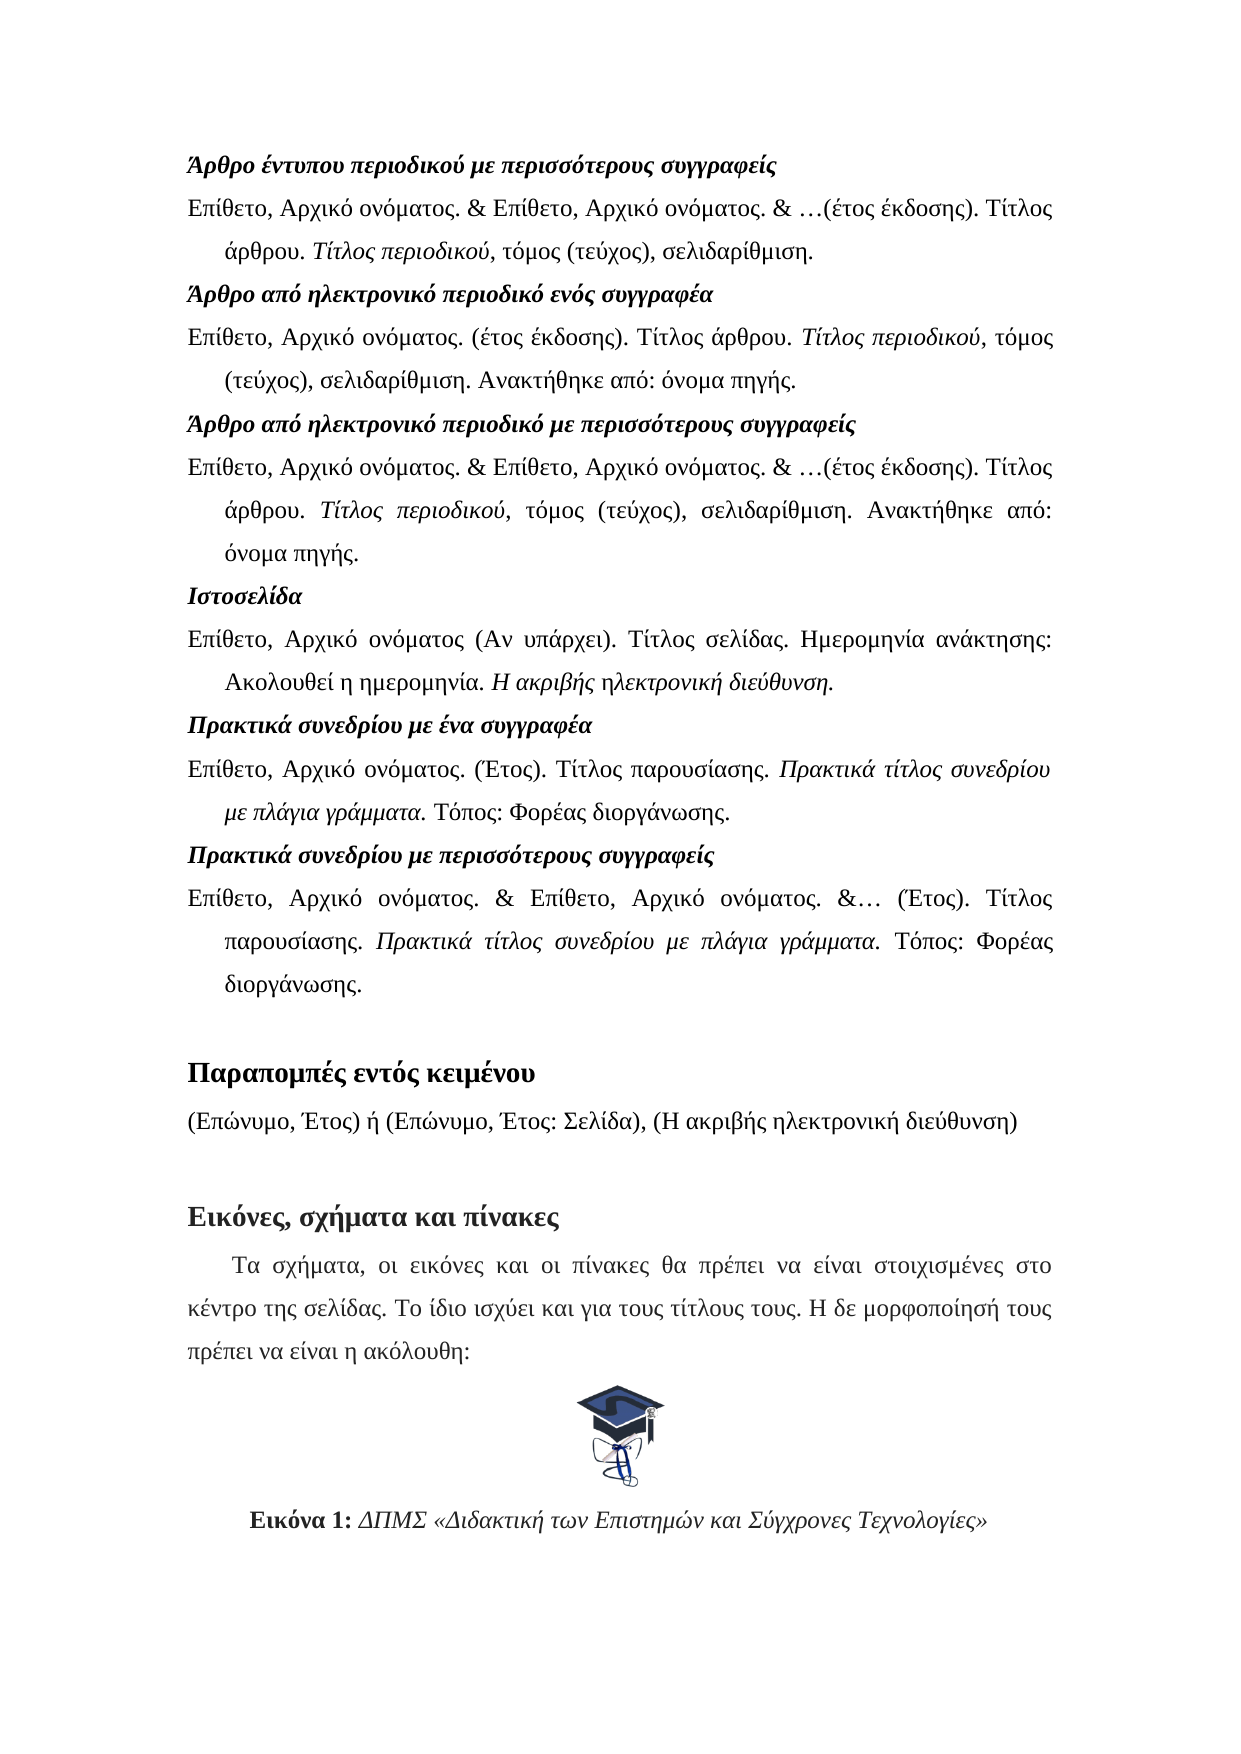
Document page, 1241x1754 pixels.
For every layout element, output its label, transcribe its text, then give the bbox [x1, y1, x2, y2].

picture [572, 1379, 668, 1491]
text (Επώνυμο, Έτος) ή (Επώνυμο, Έτος: Σελίδα), (Η ακριβής ηλεκτρονική διεύθυνση) [187, 1106, 1053, 1135]
text Πρακτικά συνεδρίου με περισσότερους συγγραφείς [187, 840, 1053, 869]
text Άρθρο από ηλεκτρονικό περιοδικό ενός συγγραφέα [187, 279, 1053, 308]
text Εικόνες, σχήματα και πίνακες [187, 1199, 1053, 1233]
text Πρακτικά συνεδρίου με ένα συγγραφέα [187, 711, 1053, 739]
text Επίθετο, Αρχικό ονόματος. & Επίθετο, Αρχικό ονόματος. & …(έτος έκδοσης). Τίτλος άρθρου. Τίτλος περιοδικού, τόμος (τεύχος), σελιδαρίθμιση. [187, 193, 1053, 265]
text Άρθρο από ηλεκτρονικό περιοδικό με περισσότερους συγγραφείς [187, 409, 1053, 437]
text Επίθετο, Αρχικό ονόματος. & Επίθετο, Αρχικό ονόματος. &… (Έτος). Τίτλος παρουσίασης. Πρακτικά τίτλος συνεδρίου με πλάγια γράμματα. Τόπος: Φορέας διοργάνωσης. [187, 883, 1053, 998]
text Επίθετο, Αρχικό ονόματος (Αν υπάρχει). Τίτλος σελίδας. Ημερομηνία ανάκτησης: Ακολουθεί η ημερομηνία. Η ακριβής ηλεκτρονική διεύθυνση. [187, 624, 1053, 696]
text Άρθρο έντυπου περιοδικού με περισσότερους συγγραφείς [187, 150, 1053, 179]
text Ιστοσελίδα [187, 581, 1053, 610]
text Τα σχήματα, οι εικόνες και οι πίνακες θα πρέπει να είναι στοιχισμένες στο κέντρο της σελίδας. Το ίδιο ισχύει και για τους τίτλους τους. Η δε μορφοποίησή τους πρέπει να είναι η ακόλουθη: [187, 1250, 1053, 1365]
text Επίθετο, Αρχικό ονόματος. & Επίθετο, Αρχικό ονόματος. & …(έτος έκδοσης). Τίτλος άρθρου. Τίτλος περιοδικού, τόμος (τεύχος), σελιδαρίθμιση. Ανακτήθηκε από: όνομα πηγής. [187, 452, 1053, 567]
text Επίθετο, Αρχικό ονόματος. (Έτος). Τίτλος παρουσίασης. Πρακτικά τίτλος συνεδρίου με πλάγια γράμματα. Τόπος: Φορέας διοργάνωσης. [187, 754, 1053, 826]
text Παραπομπές εντός κειμένου [187, 1056, 1053, 1089]
text Εικόνα 1: ΔΠΜΣ «Διδακτική των Επιστημών και Σύγχρονες Τεχνολογίες» [187, 1505, 1053, 1533]
text Επίθετο, Αρχικό ονόματος. (έτος έκδοσης). Τίτλος άρθρου. Τίτλος περιοδικού, τόμος (τεύχος), σελιδαρίθμιση. Ανακτήθηκε από: όνομα πηγής. [187, 322, 1053, 394]
